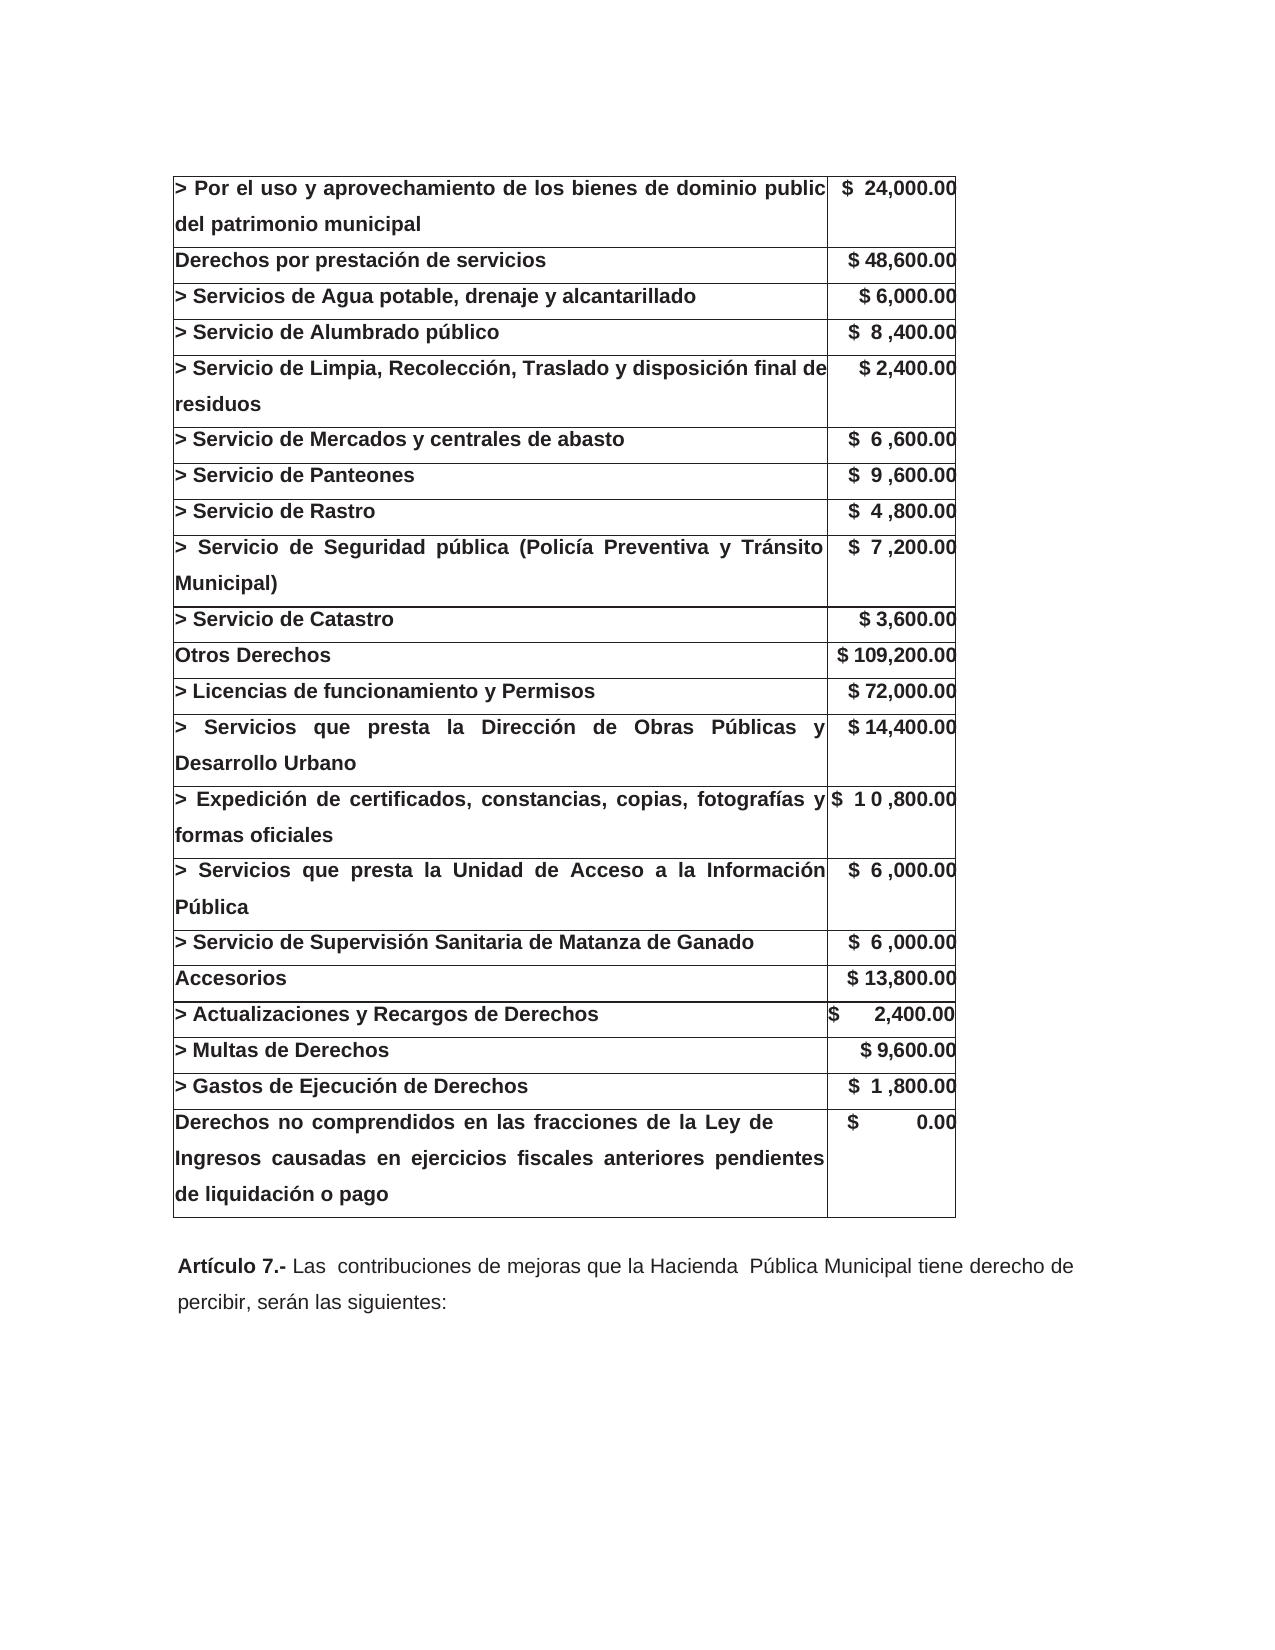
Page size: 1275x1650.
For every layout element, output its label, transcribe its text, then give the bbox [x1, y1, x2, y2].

table_cell Servicio de Panteones [174, 464, 827, 499]
table_cell $ 8,400.00 [828, 320, 955, 355]
table_cell $ 2,400.00 [828, 1003, 955, 1037]
table_cell $ 6,600.00 [828, 428, 955, 463]
table_cell Licencias de funcionamiento y Permisos [174, 679, 827, 714]
table_cell Derechos por prestación de servicios [174, 248, 827, 283]
table_cell $ 7,200.00 [828, 536, 955, 606]
table_cell $ 1,800.00 [828, 1074, 955, 1109]
table_cell Servicios que presta la Unidad de Acceso a la Información Pública [174, 859, 827, 929]
table_cell $ 6,000.00 [828, 859, 955, 929]
table_cell $ 9,600.00 [828, 1038, 955, 1073]
table_cell $ 48,600.00 [828, 248, 955, 283]
table_cell Servicio de Mercados y centrales de abasto [174, 428, 827, 463]
table_cell $ 10,800.00 [828, 787, 955, 858]
table_cell Servicio de Supervisión Sanitaria de Matanza de Ganado [174, 931, 827, 965]
table_cell $ 72,000.00 [828, 679, 955, 714]
table_cell $ 109,200.00 [828, 643, 955, 678]
table_cell Servicio de Catastro [174, 608, 827, 642]
table_cell Gastos de Ejecución de Derechos [174, 1074, 827, 1109]
table_header Por el uso y aprovechamiento de los bienes de dominio public del patrimonio municipal [174, 177, 827, 247]
text Artículo 7.- Las contribuciones de mejoras que la Hacienda Pública Municipal tiene derecho de percibir, serán las siguientes: [177, 1254, 1139, 1314]
table_cell Servicio de Seguridad pública (Policía Preventiva y Tránsito Municipal) [174, 536, 827, 606]
table_cell Servicios que presta la Dirección de Obras Públicas y Desarrollo Urbano [174, 715, 827, 786]
table_cell $ 9,600.00 [828, 464, 955, 499]
table_cell Servicio de Rastro [174, 500, 827, 534]
table_cell $ 6,000.00 [828, 284, 955, 319]
table_cell $ 0.00 [828, 1110, 955, 1217]
table_cell $ 2,400.00 [828, 356, 955, 427]
table_cell Accesorios [174, 966, 827, 1001]
table_cell Servicios de Agua potable, drenaje y alcantarillado [174, 284, 827, 319]
table_cell Servicio de Limpia, Recolección, Traslado y disposición final de residuos [174, 356, 827, 427]
table_cell $ 14,400.00 [828, 715, 955, 786]
table_cell Servicio de Alumbrado público [174, 320, 827, 355]
table_header $ 24,000.00 [828, 177, 955, 247]
table_cell $ 13,800.00 [828, 966, 955, 1001]
table_cell $ 4,800.00 [828, 500, 955, 534]
table_cell Multas de Derechos [174, 1038, 827, 1073]
table_cell Derechos no comprendidos en las fracciones de la Ley de Ingresos causadas en ejercicios fiscales anteriores pendientes de liquidación o pago [174, 1110, 827, 1217]
table_cell $ 6,000.00 [828, 931, 955, 965]
table_cell Otros Derechos [174, 643, 827, 678]
table_cell Actualizaciones y Recargos de Derechos [174, 1003, 827, 1037]
table_cell $ 3,600.00 [828, 608, 955, 642]
table_cell Expedición de certificados, constancias, copias, fotografías y formas oficiales [174, 787, 827, 858]
